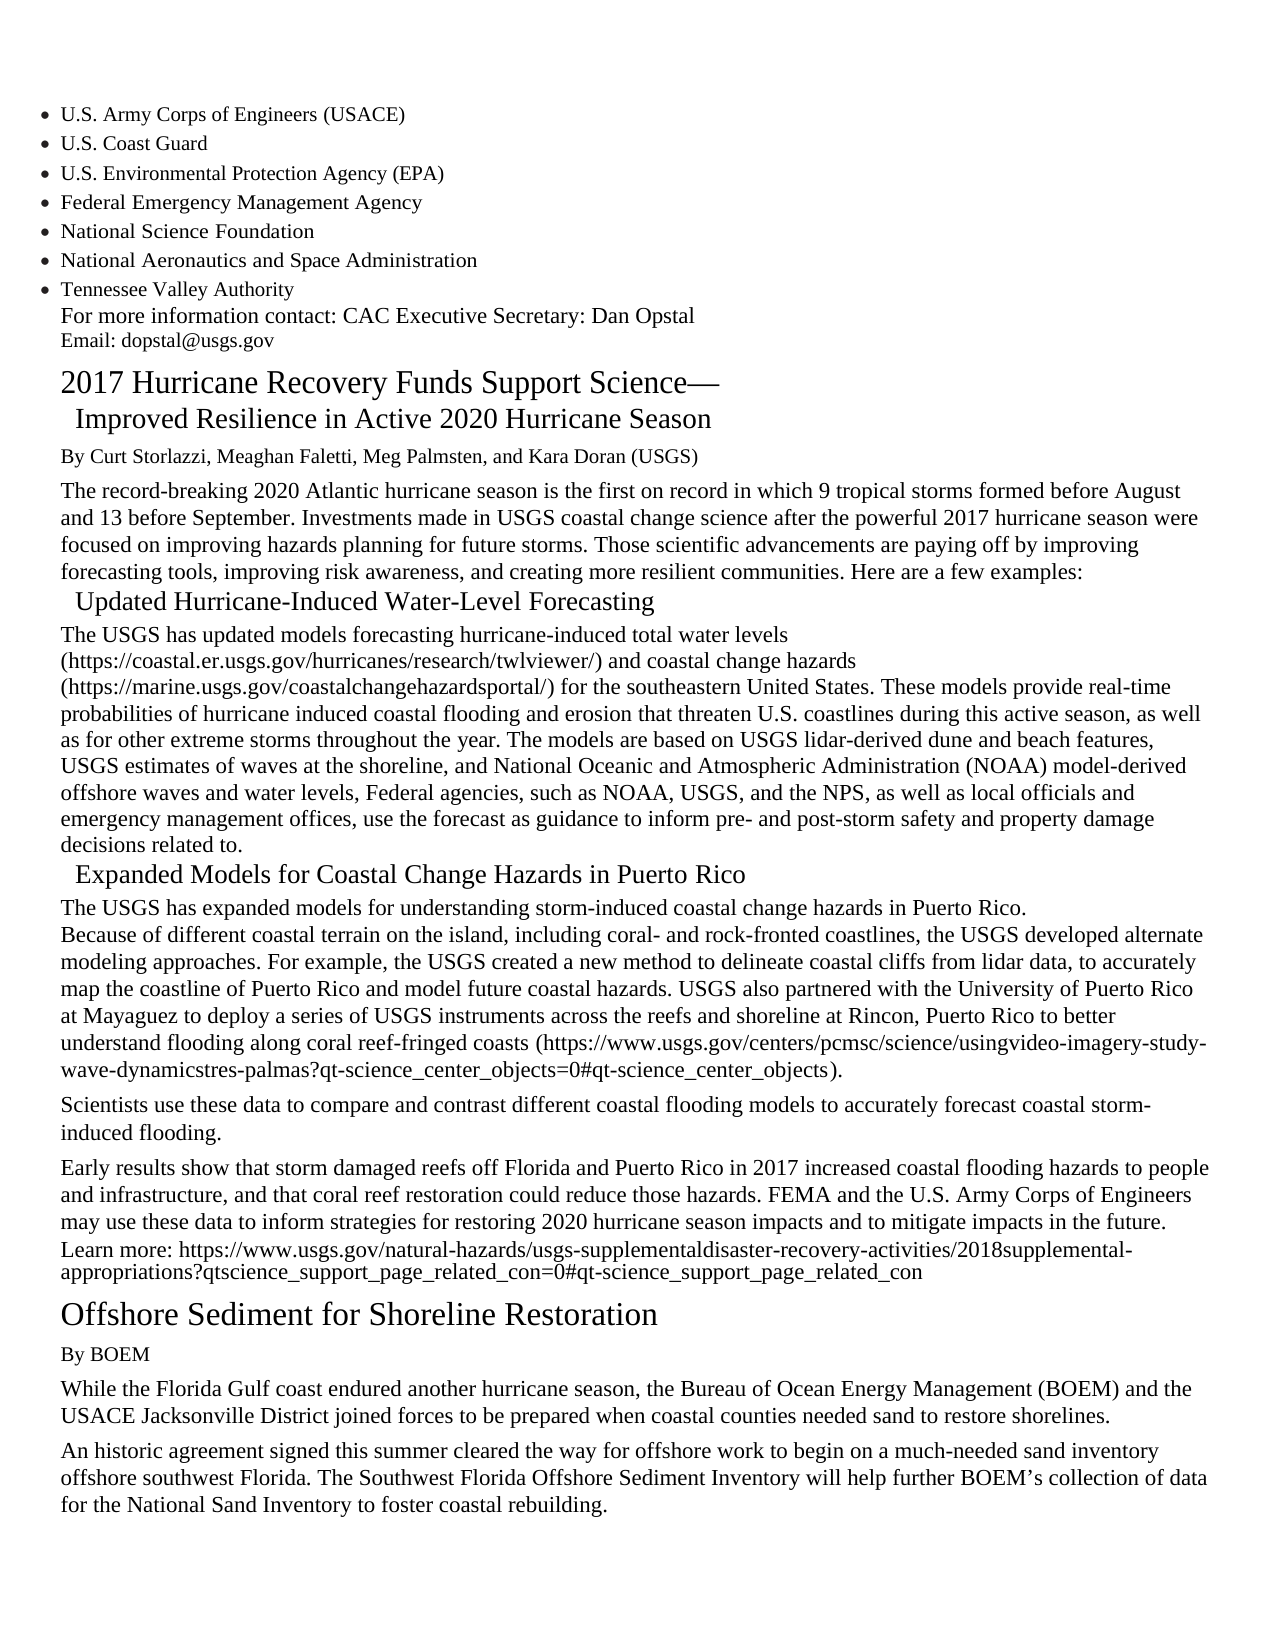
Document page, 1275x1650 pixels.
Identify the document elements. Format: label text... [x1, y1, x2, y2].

text By BOEM [60, 1342, 1213, 1366]
text For more information contact: CAC Executive Secretary: Dan Opstal [60, 302, 1214, 328]
text While the Florida Gulf coast endured another hurricane season, the Bureau of Ocean Energy Management (BOEM) and the USACE Jacksonville District joined forces to be prepared when coastal counties needed sand to restore shorelines. [60, 1374, 1213, 1428]
subtitle Improved Resilience in Active 2020 Hurricane Season [75, 401, 1211, 435]
list Tennessee Valley Authority [39, 276, 1213, 302]
text The USGS has expanded models for understanding storm-induced coastal change hazards in Puerto Rico. [60, 894, 1213, 920]
text Because of different coastal terrain on the island, including coral- and rock-fronted coastlines, the USGS developed alternate modeling approaches. For example, the USGS created a new method to delineate coastal cliffs from lidar data, to accurately map the coastline of Puerto Rico and model future coastal hazards. USGS also partnered with the University of Puerto Rico at Mayaguez to deploy a series of USGS instruments across the reefs and shoreline at Rincon, Puerto Rico to better understand flooding along coral reef-fringed coasts (https://www.usgs.gov/centers/pcmsc/science/usingvideo-imagery-study-wave-dynamicstres-palmas?qt-science_center_objects=0#qt-science_center_objects). [60, 921, 1213, 1083]
text The record-breaking 2020 Atlantic hurricane season is the first on record in which 9 tropical storms formed before August and 13 before September. Investments made in USGS coastal change science after the powerful 2017 hurricane season were focused on improving hazards planning for future storms. Those scientific advancements are paying off by improving forecasting tools, improving risk awareness, and creating more resilient communities. Here are a few examples: [60, 476, 1213, 584]
text The USGS has updated models forecasting hurricane-induced total water levels (https://coastal.er.usgs.gov/hurricanes/research/twlviewer/) and coastal change hazards (https://marine.usgs.gov/coastalchangehazardsportal/) for the southeastern United States. These models provide real-time probabilities of hurricane induced coastal flooding and erosion that threaten U.S. coastlines during this active season, as well as for other extreme storms throughout the year. The models are based on USGS lidar-derived dune and beach features, USGS estimates of waves at the shoreline, and National Oceanic and Atmospheric Administration (NOAA) model-derived offshore waves and water levels, Federal agencies, such as NOAA, USGS, and the NPS, as well as local officials and emergency management offices, use the forecast as guidance to inform pre- and post-storm safety and property damage decisions related to. [60, 621, 1213, 858]
subtitle 2017 Hurricane Recovery Funds Support Science— [60, 362, 1213, 401]
list U.S. Environmental Protection Agency (EPA) [39, 160, 1213, 185]
subtitle Offshore Sediment for Shoreline Restoration [60, 1294, 1213, 1333]
text Scientists use these data to compare and contrast different coastal flooding models to accurately forecast coastal storm-induced flooding. [60, 1091, 1213, 1145]
text Early results show that storm damaged reefs off Florida and Puerto Rico in 2017 increased coastal flooding hazards to people and infrastructure, and that coral reef restoration could reduce those hazards. FEMA and the U.S. Army Corps of Engineers may use these data to inform strategies for restoring 2020 hurricane season impacts and to mitigate impacts in the future. [60, 1154, 1213, 1234]
list U.S. Army Corps of Engineers (USACE) [39, 101, 1213, 127]
text Learn more: https://www.usgs.gov/natural-hazards/usgs-supplementaldisaster-recovery-activities/2018supplemental-appropriations?qtscience_support_page_related_con=0#qt-science_support_page_related_con [60, 1239, 1213, 1284]
text By Curt Storlazzi, Meaghan Faletti, Meg Palmsten, and Kara Doran (USGS) [60, 444, 1213, 468]
text An historic agreement signed this summer cleared the way for offshore work to begin on a much-needed sand inventory offshore southwest Florida. The Southwest Florida Offshore Sediment Inventory will help further BOEM’s collection of data for the National Sand Inventory to foster coastal rebuilding. [60, 1437, 1213, 1517]
list National Aeronautics and Space Administration [39, 248, 1213, 272]
list Federal Emergency Management Agency [39, 189, 1213, 214]
list U.S. Coast Guard [39, 130, 1213, 156]
subtitle Expanded Models for Coastal Change Hazards in Puerto Rico [75, 858, 1214, 889]
text Email: dopstal@usgs.gov [60, 328, 1214, 352]
list National Science Foundation [39, 218, 1213, 243]
subtitle Updated Hurricane-Induced Water-Level Forecasting [75, 584, 1214, 616]
